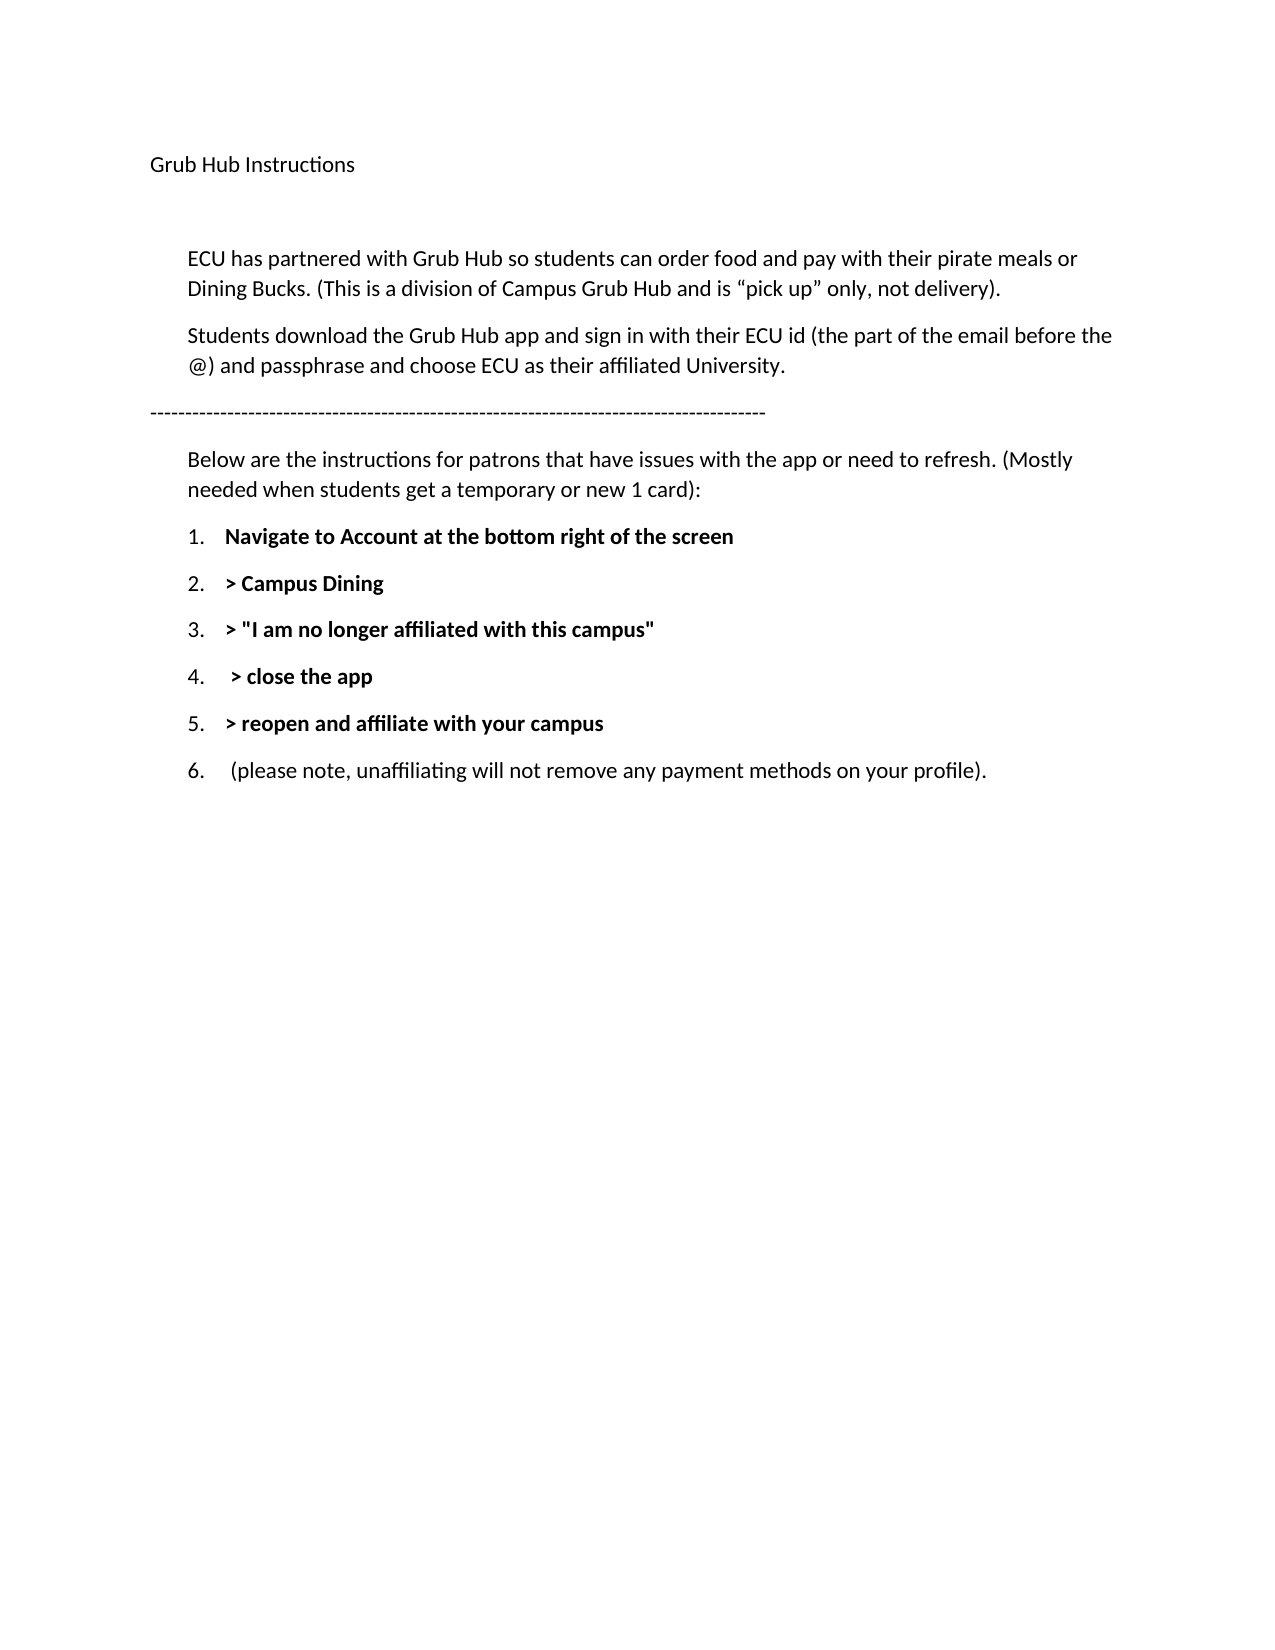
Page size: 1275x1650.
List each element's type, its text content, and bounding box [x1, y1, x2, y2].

text Students download the Grub Hub app and sign in with their ECU id (the part of the email before the @) and passphrase and choose ECU as their affiliated University. [187, 321, 1125, 379]
list Navigate to Account at the bottom right of the screen [187, 522, 1125, 550]
text Grub Hub Instructions [150, 150, 1125, 178]
text ---------------------------------------------------------------------------------------- [150, 398, 1125, 426]
text ECU has partnered with Grub Hub so students can order food and pay with their pirate meals or Dining Bucks. (This is a division of Campus Grub Hub and is “pick up” only, not delivery). [187, 244, 1125, 302]
text Below are the instructions for patrons that have issues with the app or need to refresh. (Mostly needed when students get a temporary or new 1 card): [187, 445, 1125, 503]
list > close the app [187, 662, 1125, 691]
list > Campus Dining [187, 569, 1125, 597]
list > "I am no longer affiliated with this campus" [187, 616, 1125, 644]
list > reopen and affiliate with your campus [187, 709, 1125, 737]
list (please note, unaffiliating will not remove any payment methods on your profile). [187, 756, 1125, 784]
